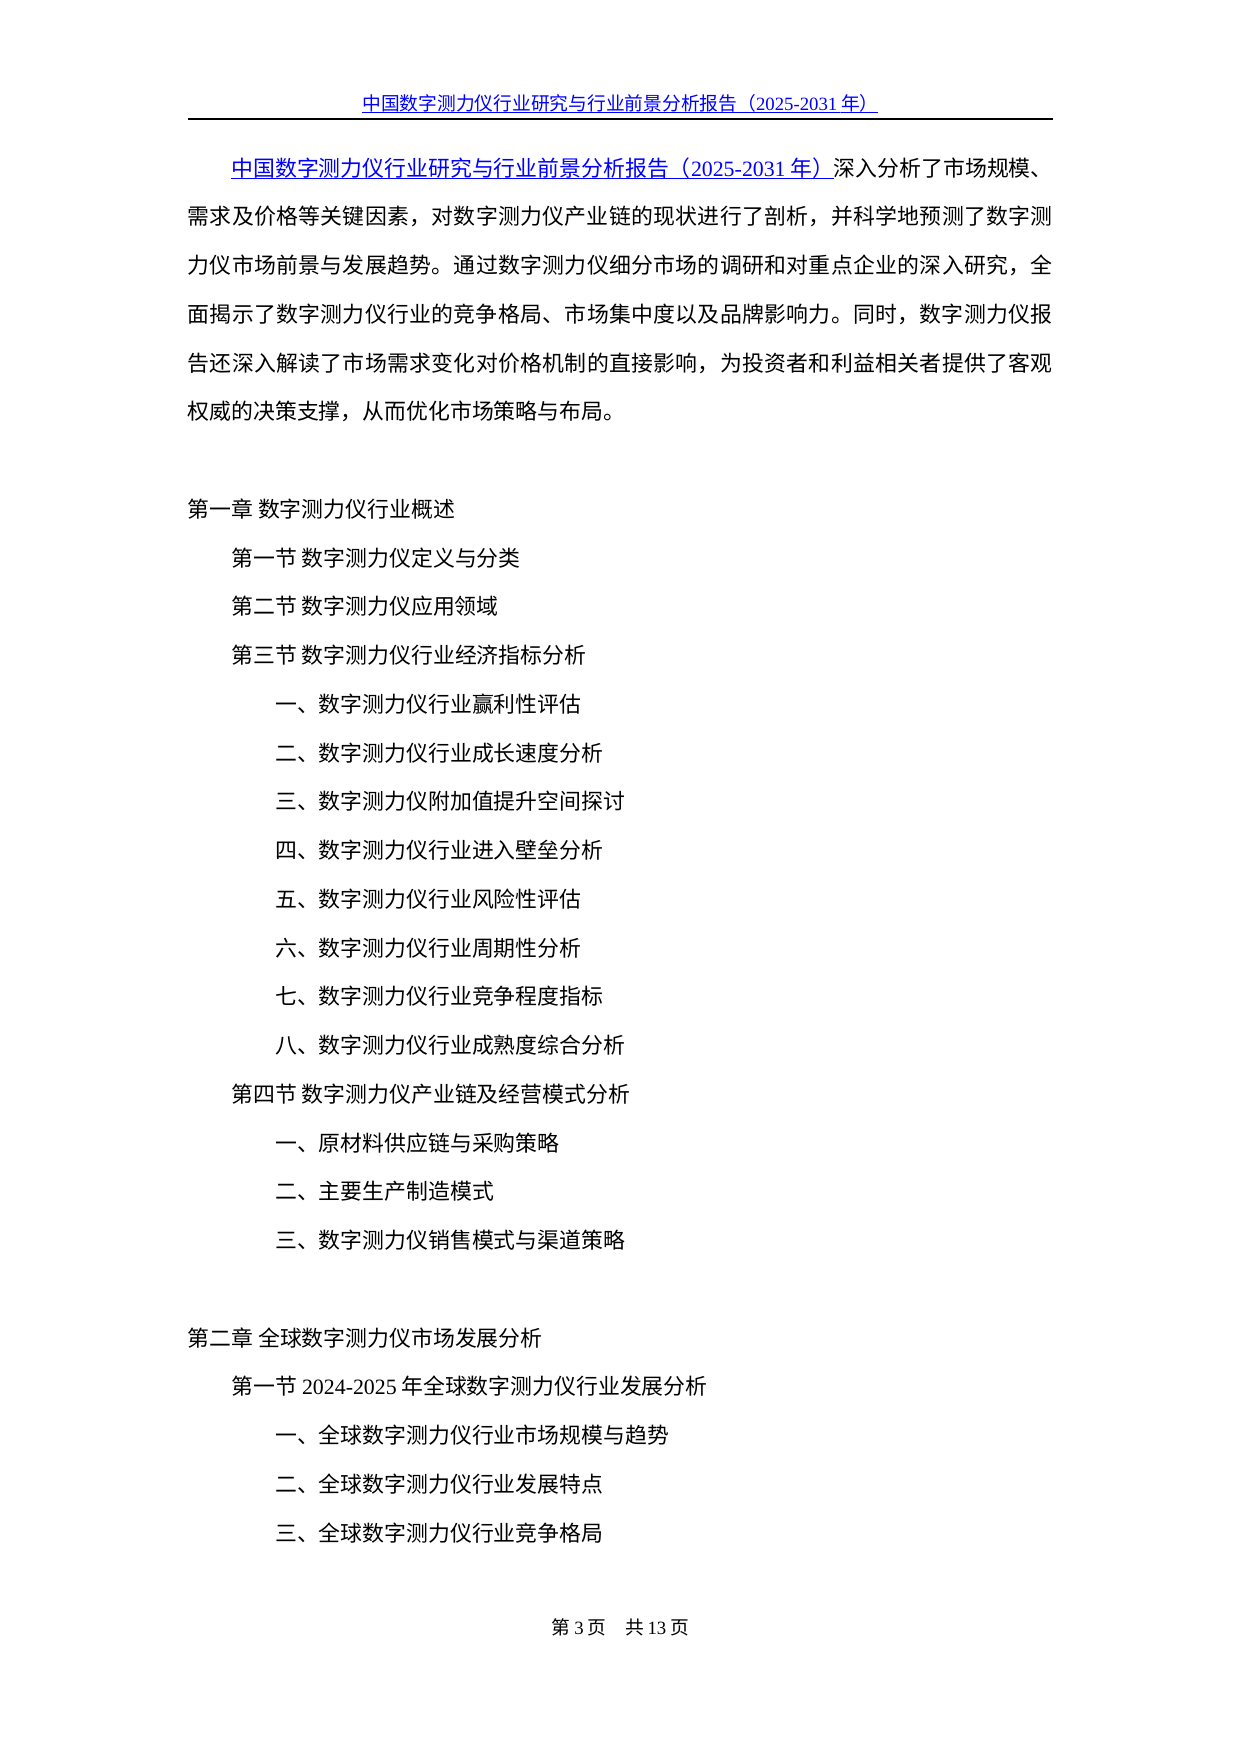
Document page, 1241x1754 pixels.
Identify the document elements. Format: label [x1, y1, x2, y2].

text [187, 150, 1053, 1548]
